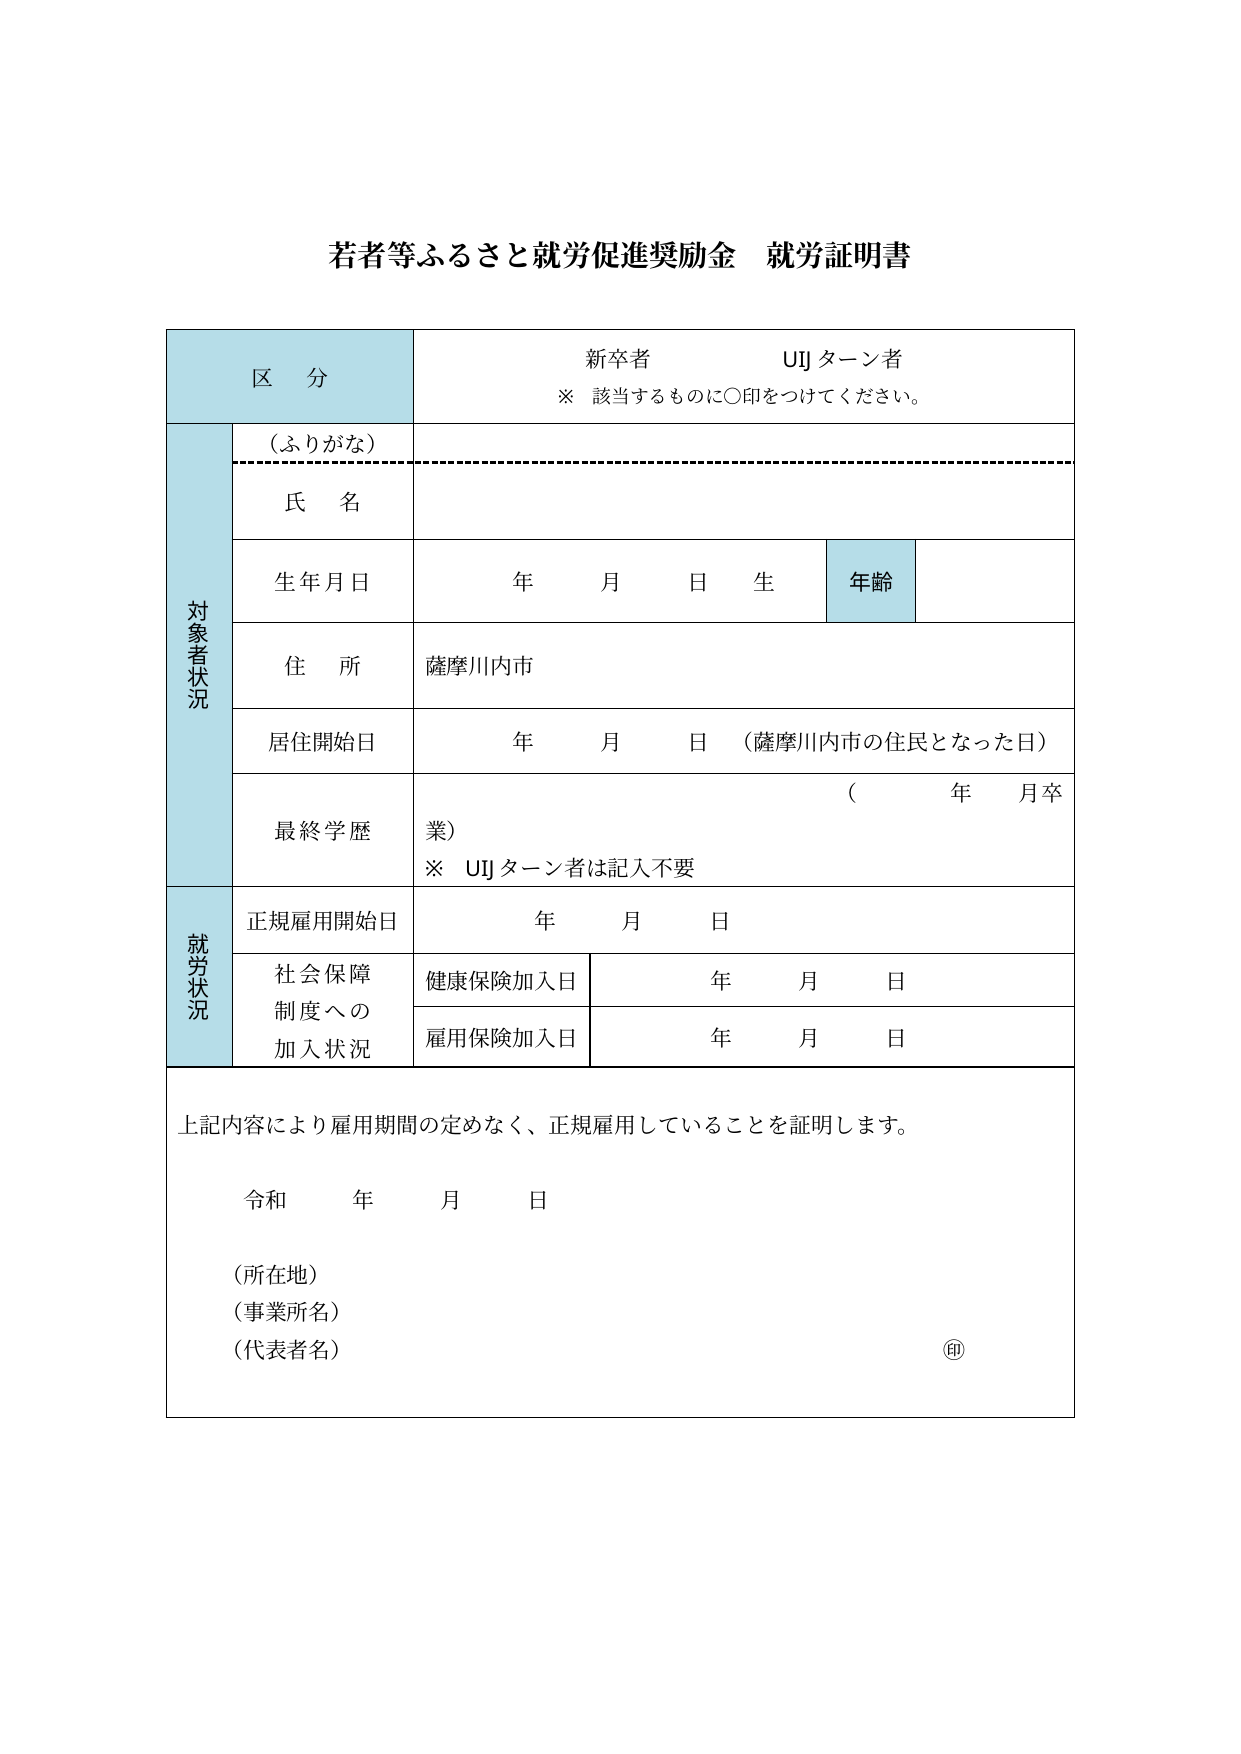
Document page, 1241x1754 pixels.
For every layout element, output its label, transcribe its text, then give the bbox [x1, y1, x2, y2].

table_cell （ 年 月卒業） ※ UIJターン者は記入不要 [414, 774, 1074, 886]
table_cell （ふりがな） [233, 424, 413, 461]
table_cell 生年月日 [233, 540, 413, 622]
table_cell 就労状況 [167, 887, 232, 1066]
text 若者等ふるさと就労促進奨励金 就労証明書 [177, 217, 1063, 292]
table_header 区分 [167, 330, 413, 423]
table_cell 年 月 日 （薩摩川内市の住民となった日） [414, 709, 1074, 773]
table_cell 氏名 [233, 461, 413, 539]
table_cell 正規雇用開始日 [233, 887, 413, 953]
table_header 新卒者 UIJターン者 ※ 該当するものに○印をつけてください。 [414, 330, 1074, 423]
table_cell [916, 540, 1074, 622]
table_cell 上記内容により雇用期間の定めなく、正規雇用していることを証明します。 令和 年 月 日 （所在地） （事業所名） （代表者名） ㊞ [167, 1068, 1074, 1417]
table_cell 年 月 日 生 [414, 540, 826, 622]
table_cell 社会保障 制度への 加入状況 [233, 954, 413, 1066]
table_cell 年 月 日 [414, 887, 1074, 953]
table_cell 対象者状況 [167, 424, 232, 886]
table_cell 薩摩川内市 [414, 623, 1074, 708]
table_cell [414, 461, 1074, 539]
table_cell 居住開始日 [233, 709, 413, 773]
table_cell 年 月 日 [591, 954, 1074, 1006]
table_cell 健康保険加入日 [414, 954, 589, 1006]
table_cell 住所 [233, 623, 413, 708]
table_cell 雇用保険加入日 [414, 1007, 589, 1066]
table_cell 年 月 日 [591, 1007, 1074, 1066]
table_cell 最終学歴 [233, 774, 413, 886]
table_cell [414, 424, 1074, 461]
table_cell 年齢 [827, 540, 915, 622]
